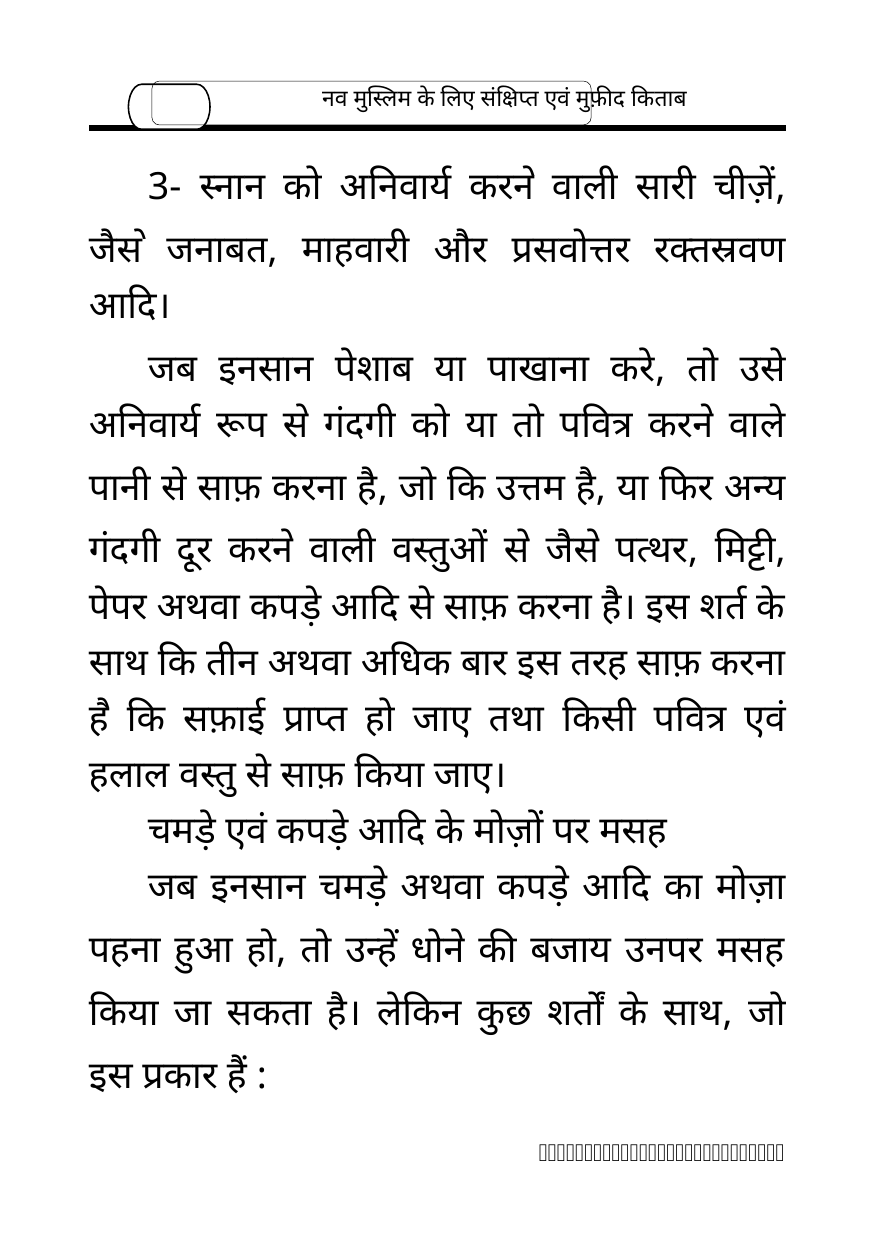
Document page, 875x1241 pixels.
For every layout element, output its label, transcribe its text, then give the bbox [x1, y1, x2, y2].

text 3- स्नान को अनिवार्य करने वाली सारी चीज़ें, जैसे जनाबत, माहवारी और प्रसवोत्तर रक्तस्रवण आदि। [89, 159, 785, 333]
text जब इनसान पेशाब या पाखाना करे, तो उसे अनिवार्य रूप से गंदगी को या तो पवित्र करने वाले पानी से साफ़ करना है, जो कि उत्तम है, या फिर अन्य गंदगी दूर करने वाली वस्तुओं से जैसे पत्थर, मिट्टी, पेपर अथवा कपड़े आदि से साफ़ करना है। इस शर्त के साथ कि तीन अथवा अधिक बार इस तरह साफ़ करना है कि सफ़ाई प्राप्त हो जाए तथा किसी पवित्र एवं हलाल वस्तु से साफ़ किया जाए। [89, 341, 785, 803]
text जब इनसान चमड़े अथवा कपड़े आदि का मोज़ा पहना हुआ हो, तो उन्हें धोने की बजाय उनपर मसह किया जा सकता है। लेकिन कुछ शर्तों के साथ, जो इस प्रकार हैं : [89, 866, 785, 1104]
subtitle चमड़े एवं कपड़े आदि के मोज़ों पर मसह [89, 810, 785, 859]
